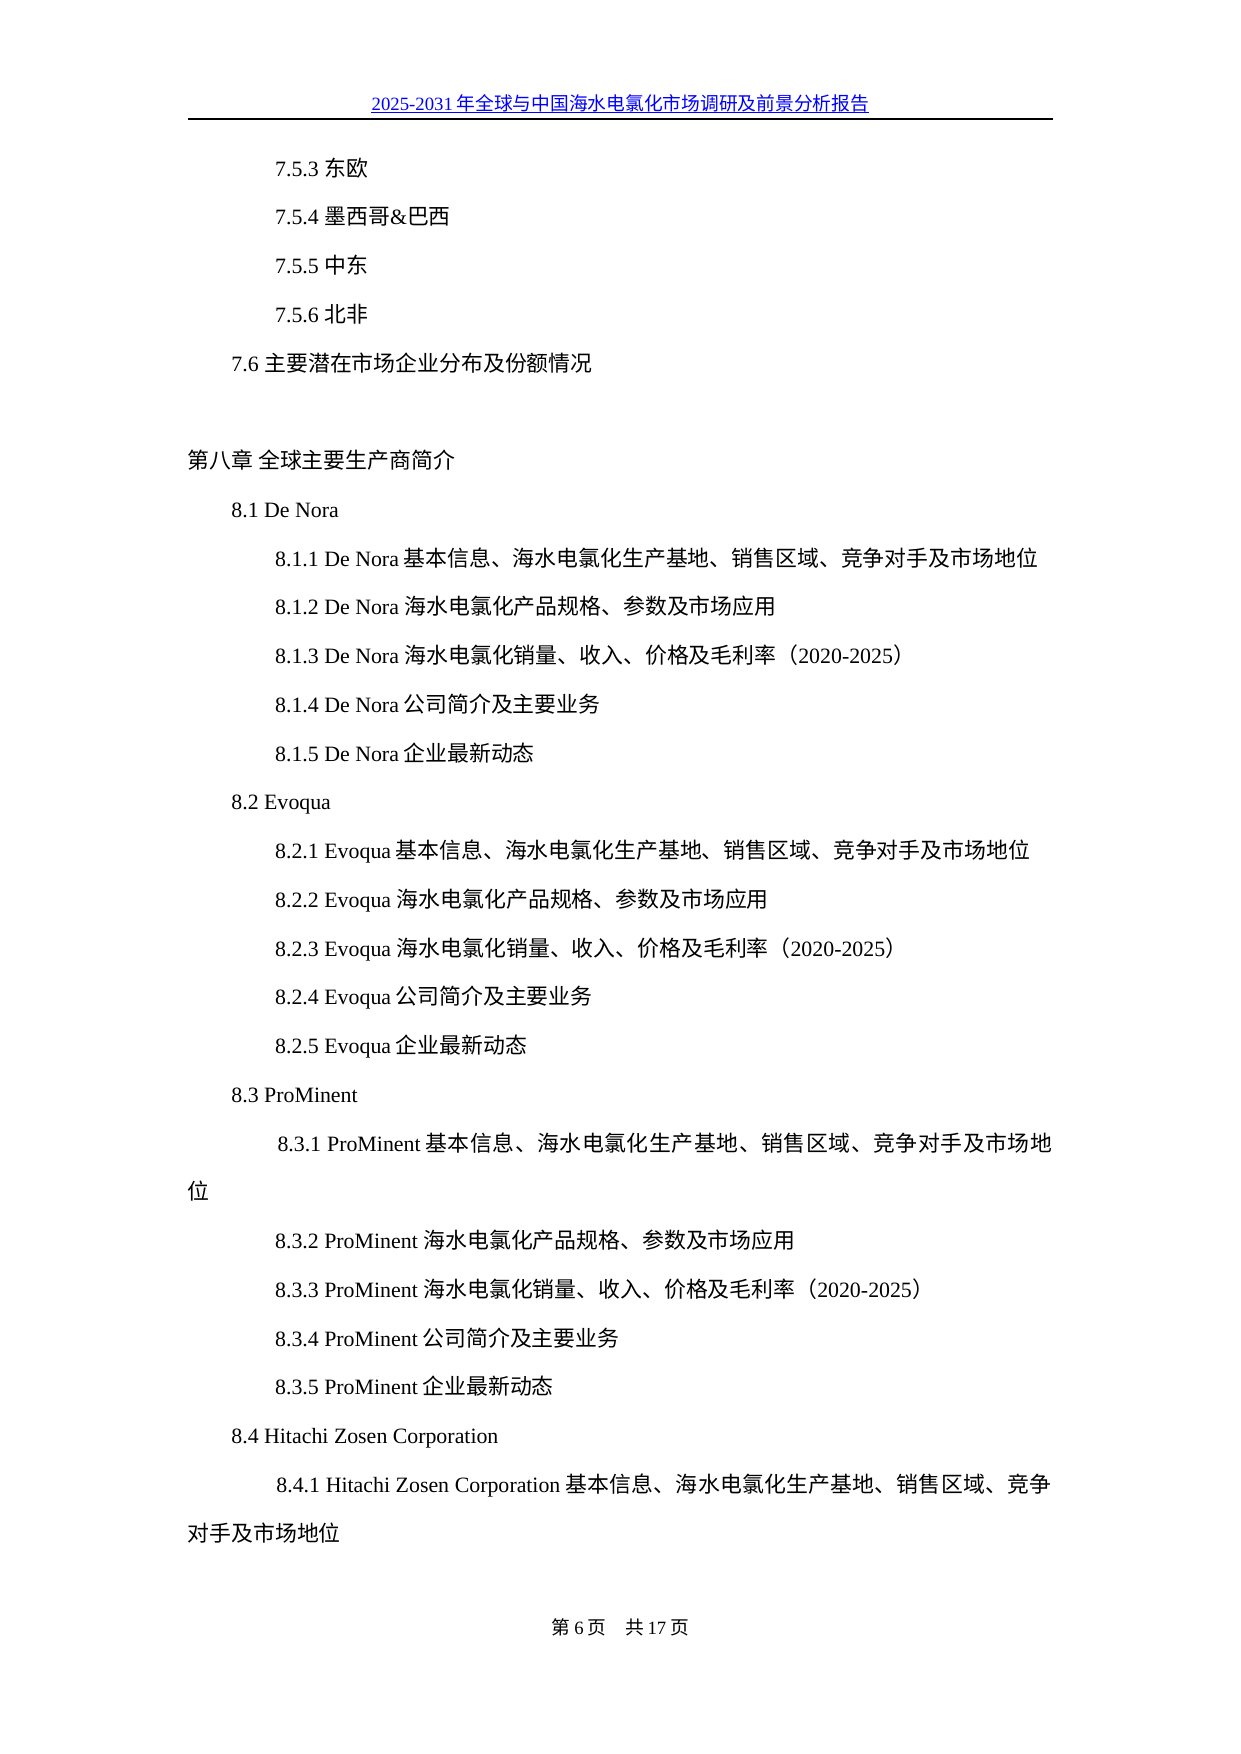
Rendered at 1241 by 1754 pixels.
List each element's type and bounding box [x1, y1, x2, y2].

text [187, 150, 1053, 1548]
